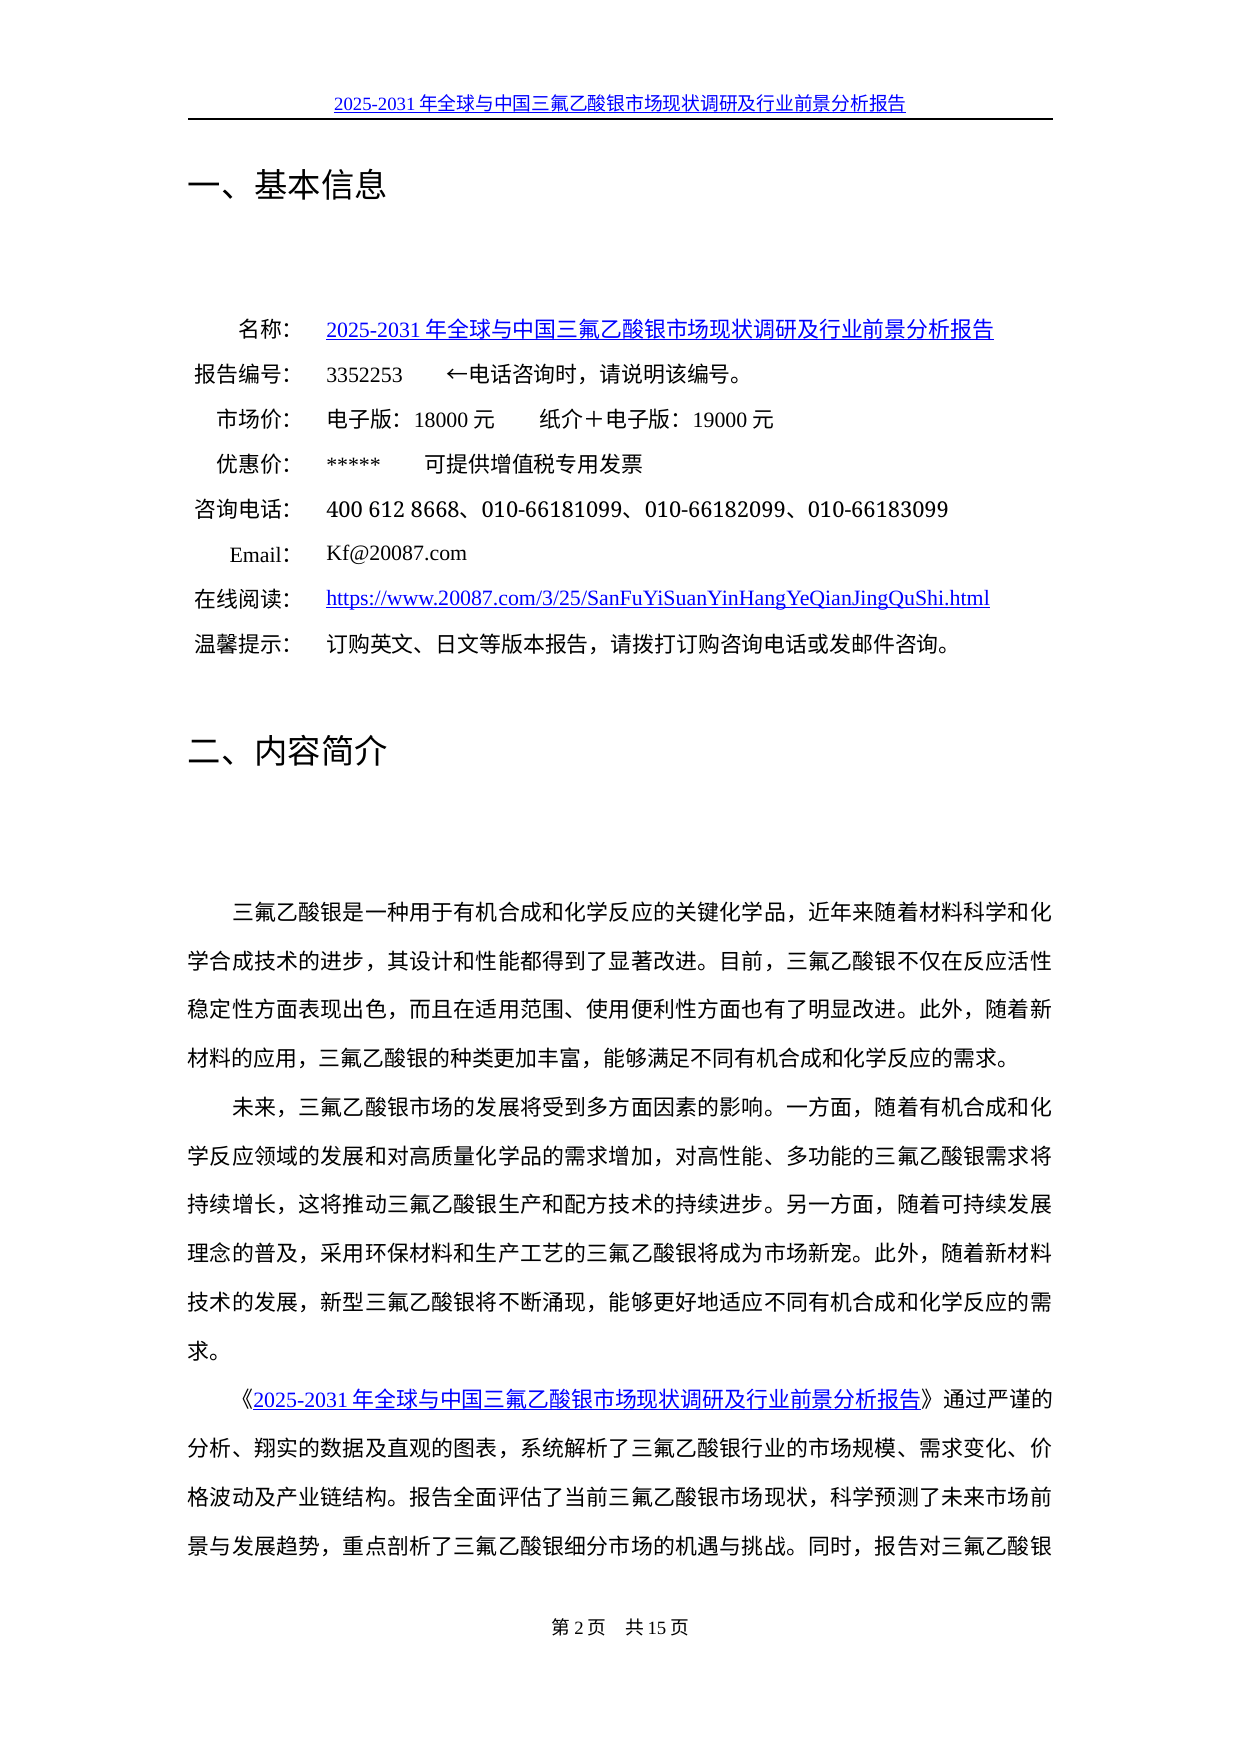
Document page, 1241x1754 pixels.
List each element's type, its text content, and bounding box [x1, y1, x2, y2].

table_cell 400 612 8668、010-66181099、010-66182099、010-66183099 [315, 492, 1073, 537]
table_cell 电子版：18000 元 纸介＋电子版：19000 元 [315, 402, 1073, 447]
table_cell 温馨提示： [167, 627, 315, 672]
table_cell Kf@20087.com [315, 537, 1073, 582]
table_cell 在线阅读： [167, 582, 315, 627]
title 一、基本信息 [187, 150, 1053, 215]
table_header 名称： [167, 312, 315, 357]
table_cell 优惠价： [167, 447, 315, 492]
title 二、内容简介 [187, 717, 1053, 782]
table_cell ***** 可提供增值税专用发票 [315, 447, 1073, 492]
table_cell 市场价： [167, 402, 315, 447]
table_header 2025-2031年全球与中国三氟乙酸银市场现状调研及行业前景分析报告 [315, 312, 1073, 357]
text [187, 894, 1053, 1561]
table_cell 订购英文、日文等版本报告，请拨打订购咨询电话或发邮件咨询。 [315, 627, 1073, 672]
table_cell 咨询电话： [167, 492, 315, 537]
table_cell 3352253 ←电话咨询时，请说明该编号。 [315, 357, 1073, 402]
table_cell Email： [167, 537, 315, 582]
table_cell 报告编号： [167, 357, 315, 402]
table_cell [315, 582, 1073, 627]
